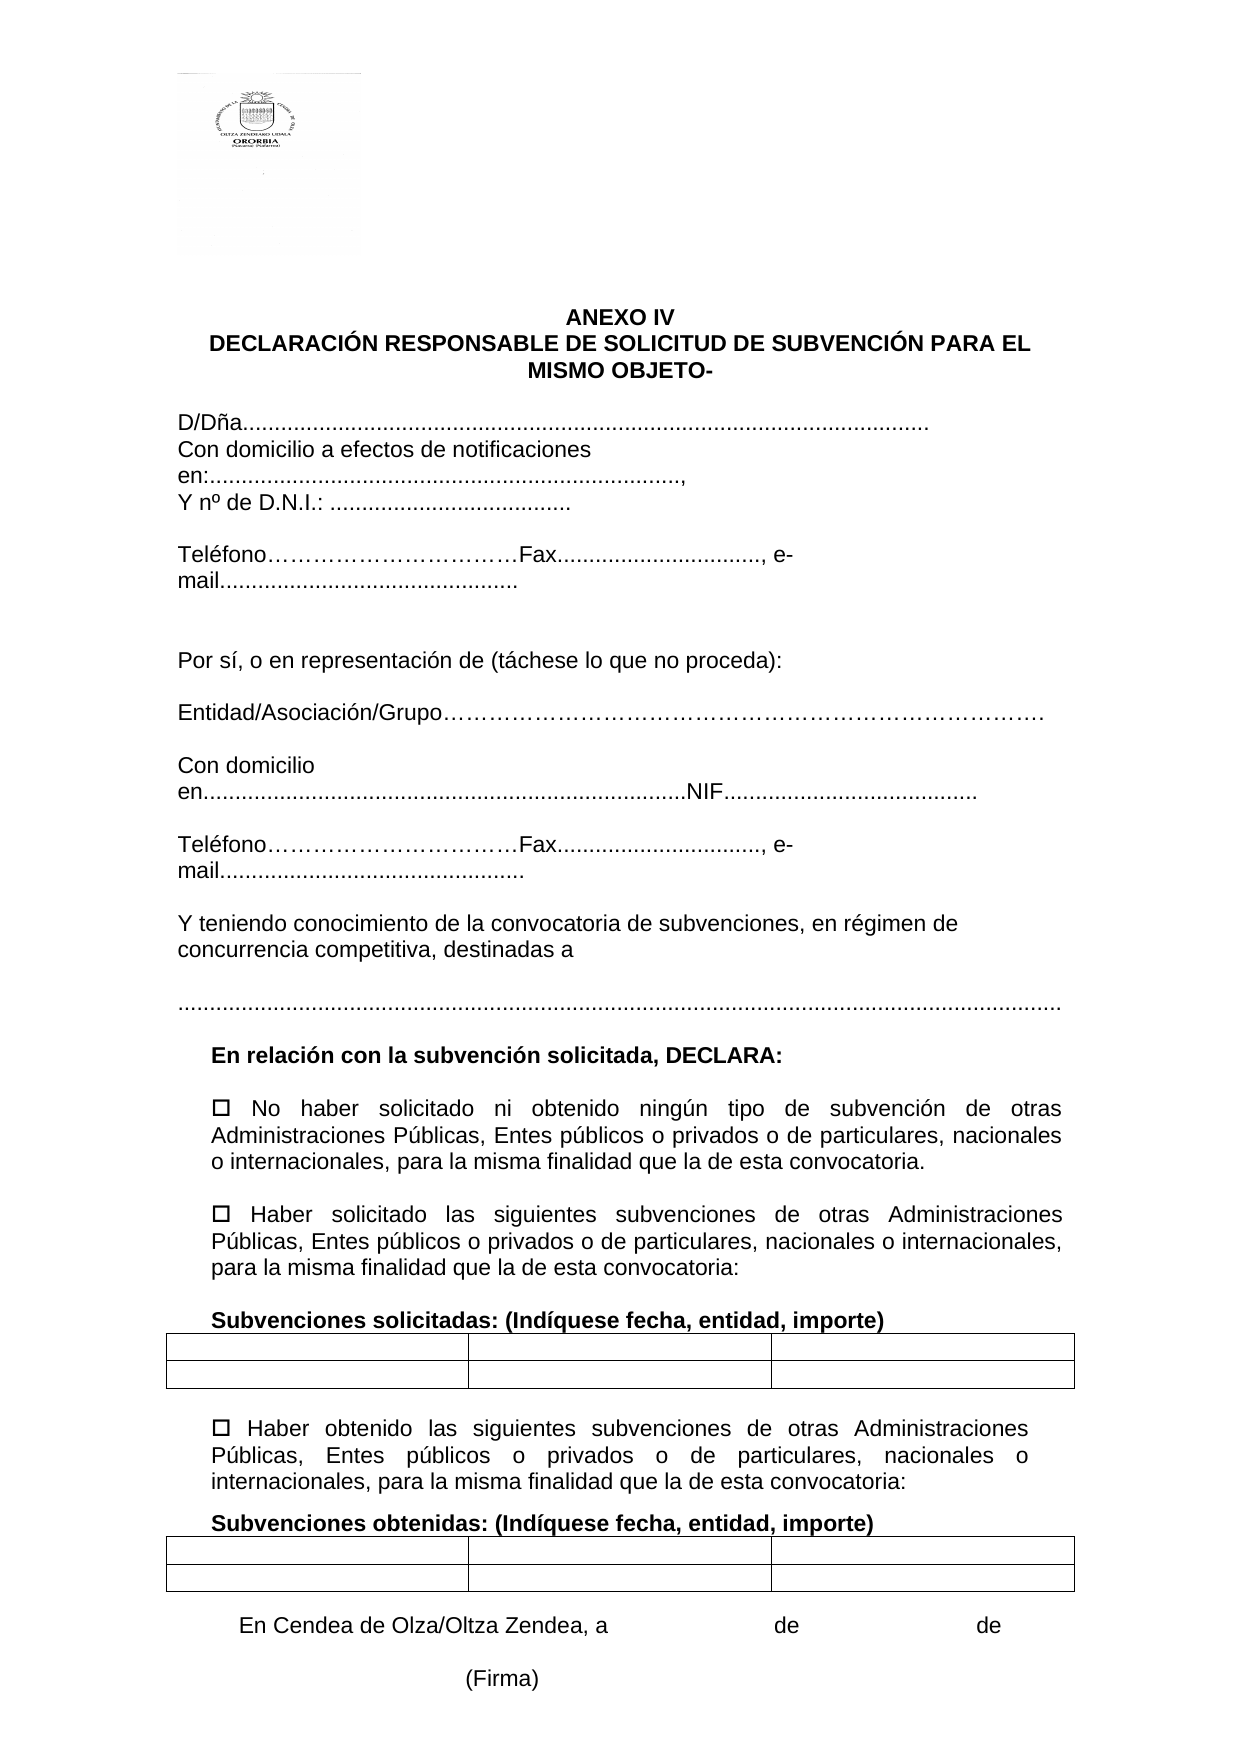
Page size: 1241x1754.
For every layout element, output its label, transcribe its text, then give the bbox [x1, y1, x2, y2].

text Y teniendo conocimiento de la convocatoria de subvenciones, en régimen de concurrencia competitiva, destinadas a [177, 910, 1063, 963]
table_header [469, 1334, 771, 1360]
text Y nº de D.N.I.: ...................................... [177, 488, 1063, 515]
text ........................................................................................................................................... [177, 989, 1063, 1016]
table_cell [469, 1565, 771, 1591]
subtitle Subvenciones solicitadas: (Indíquese fecha, entidad, importe) [211, 1307, 1063, 1333]
table_header [469, 1537, 771, 1563]
table_header [167, 1537, 468, 1563]
table_cell [167, 1361, 468, 1388]
text Teléfono……………………………Fax................................, e-mail............................................... [177, 541, 1063, 594]
table_header [772, 1334, 1074, 1360]
text Por sí, o en representación de (táchese lo que no proceda): [177, 647, 1063, 673]
text Teléfono……………………………Fax................................, e-mail................................................ [177, 831, 1063, 884]
text No haber solicitado ni obtenido ningún tipo de subvención de otras Administraciones Públicas, Entes públicos o privados o de particulares, nacionales o internacionales, para la misma finalidad que la de esta convocatoria. [211, 1095, 1063, 1174]
text DECLARACIÓN RESPONSABLE DE SOLICITUD DE SUBVENCIÓN PARA EL MISMO OBJETO- [177, 330, 1063, 383]
table_cell [772, 1565, 1074, 1591]
text Subvenciones obtenidas: (Indíquese fecha, entidad, importe) [211, 1510, 1063, 1536]
picture [177, 73, 361, 256]
text D/Dña............................................................................................................ [177, 409, 1063, 436]
text Haber solicitado las siguientes subvenciones de otras Administraciones Públicas, Entes públicos o privados o de particulares, nacionales o internacionales, para la misma finalidad que la de esta convocatoria: [211, 1201, 1063, 1280]
text Con domicilio en............................................................................NIF........................................ [177, 752, 1063, 805]
text Haber obtenido las siguientes subvenciones de otras Administraciones Públicas, Entes públicos o privados o de particulares, nacionales o internacionales, para la misma finalidad que la de esta convocatoria: [211, 1415, 1029, 1494]
text (Firma) [177, 1665, 827, 1691]
table_header [772, 1537, 1074, 1563]
text Entidad/Asociación/Grupo……………………………………………………………………. [177, 699, 1063, 726]
table_cell [167, 1565, 468, 1591]
table_header [167, 1334, 468, 1360]
table_cell [469, 1361, 771, 1388]
text En Cendea de Olza/Oltza Zendea, a de de [177, 1612, 1063, 1639]
subtitle ANEXO IV [177, 304, 1063, 330]
text Con domicilio a efectos de notificaciones en:.........................................................................., [177, 436, 1063, 488]
subtitle En relación con la subvención solicitada, DECLARA: [211, 1042, 1063, 1068]
table_cell [772, 1361, 1074, 1388]
